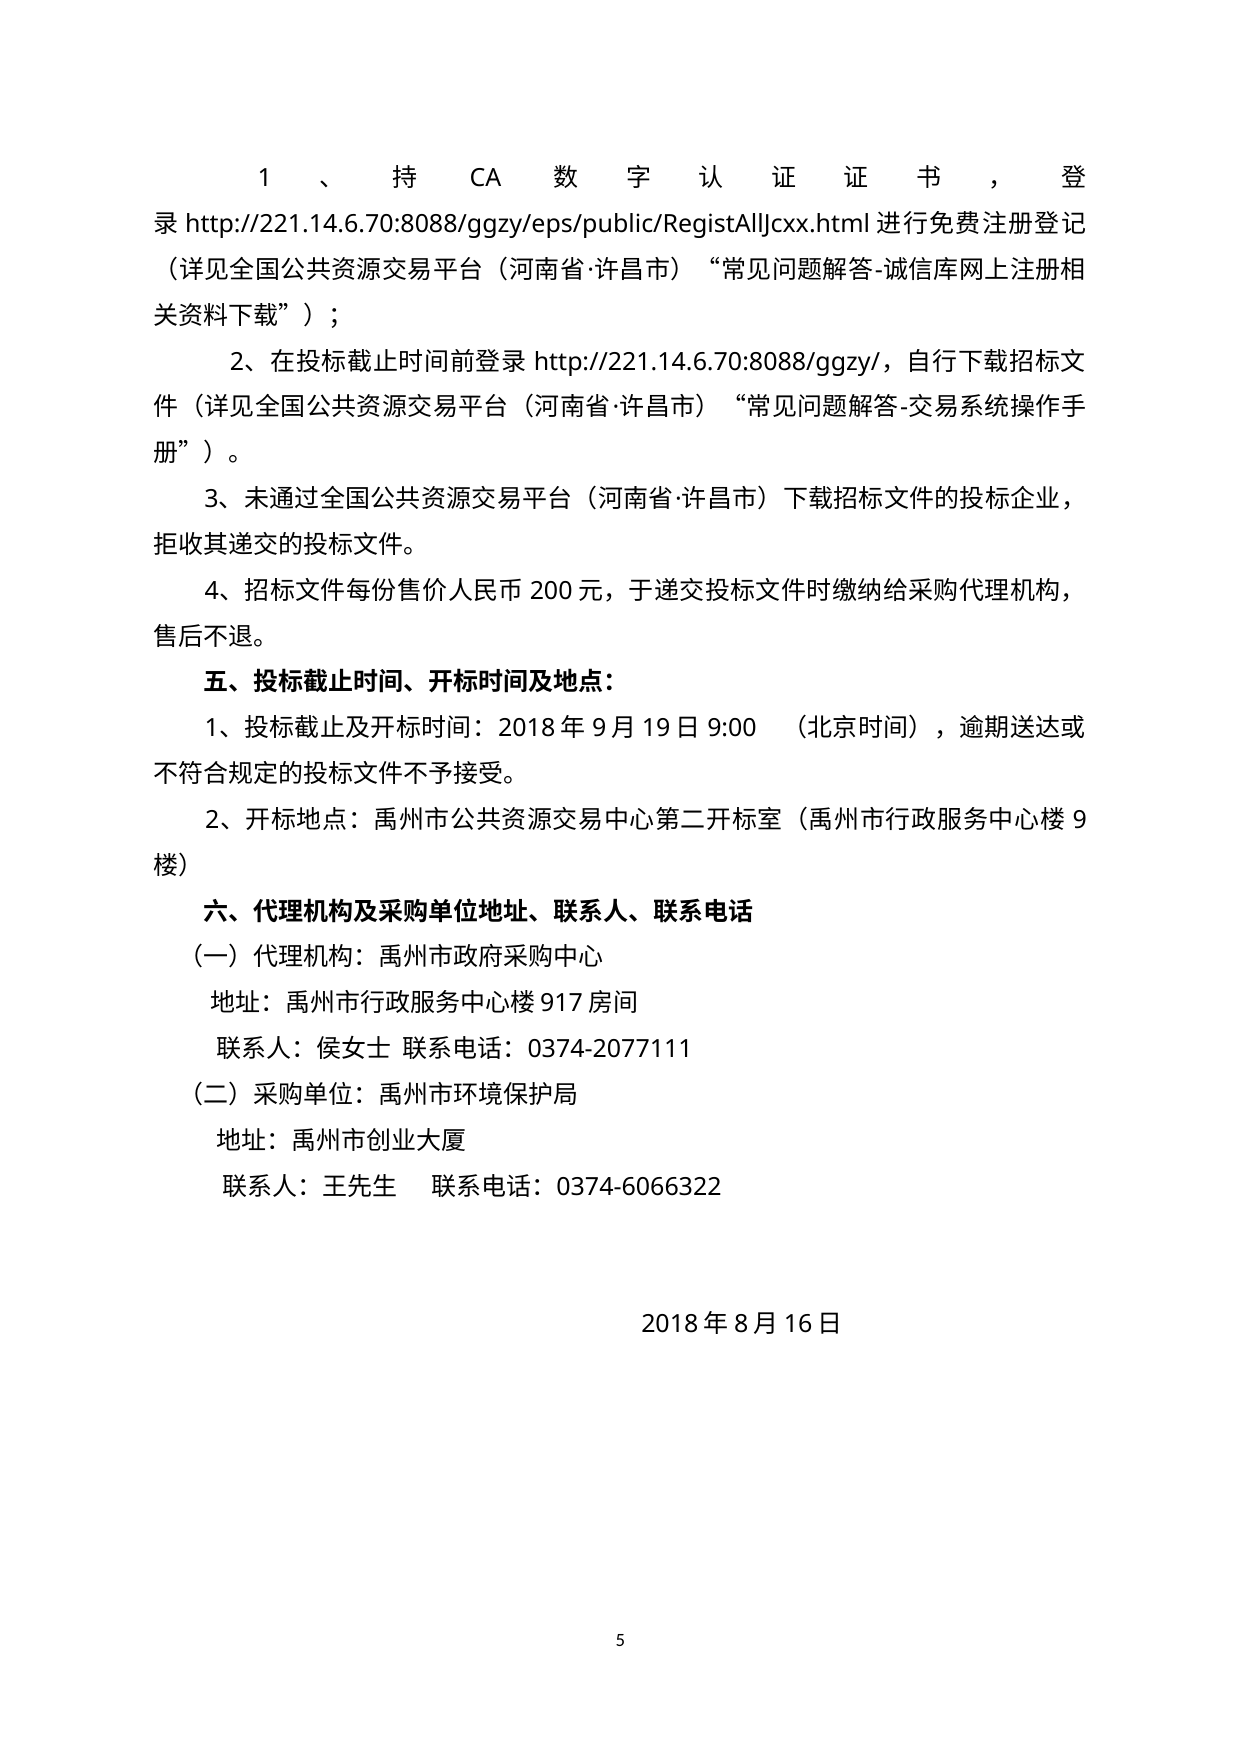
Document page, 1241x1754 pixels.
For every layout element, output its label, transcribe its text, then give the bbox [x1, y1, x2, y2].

text 地址：禹州市创业大厦 [153, 1112, 1087, 1158]
text 联系人：侯女士 联系电话：0374-2077111 [153, 1021, 1087, 1067]
text 2、在投标截止时间前登录http://221.14.6.70:8088/ggzy/，自行下载招标文件（详见全国公共资源交易平台（河南省·许昌市）“常见问题解答-交易系统操作手册”）。 [153, 333, 1087, 471]
text 1、持CA数字认证证书，登录http://221.14.6.70:8088/ggzy/eps/public/RegistAllJcxx.html进行免费注册登记（详见全国公共资源交易平台（河南省·许昌市）“常见问题解答-诚信库网上注册相关资料下载”）； [153, 150, 1087, 333]
text 3、未通过全国公共资源交易平台（河南省·许昌市）下载招标文件的投标企业，拒收其递交的投标文件。 [153, 471, 1087, 562]
text 地址：禹州市行政服务中心楼917房间 [153, 975, 1087, 1021]
text （二）采购单位：禹州市环境保护局 [153, 1067, 1087, 1112]
text 五、投标截止时间、开标时间及地点： [153, 654, 1087, 700]
text 1、投标截止及开标时间：2018年 9月19日 9:00 （北京时间），逾期送达或不符合规定的投标文件不予接受。 [153, 700, 1087, 792]
text （一）代理机构：禹州市政府采购中心 [153, 929, 1087, 975]
text 2018年 8月 16日 [153, 1296, 1087, 1342]
text 4、招标文件每份售价人民币200元，于递交投标文件时缴纳给采购代理机构，售后不退。 [153, 562, 1087, 654]
text 2、开标地点：禹州市公共资源交易中心第二开标室（禹州市行政服务中心楼9楼） [153, 792, 1087, 883]
text 联系人：王先生 联系电话：0374-6066322 [153, 1158, 1087, 1204]
text 六、代理机构及采购单位地址、联系人、联系电话 [153, 883, 1087, 929]
